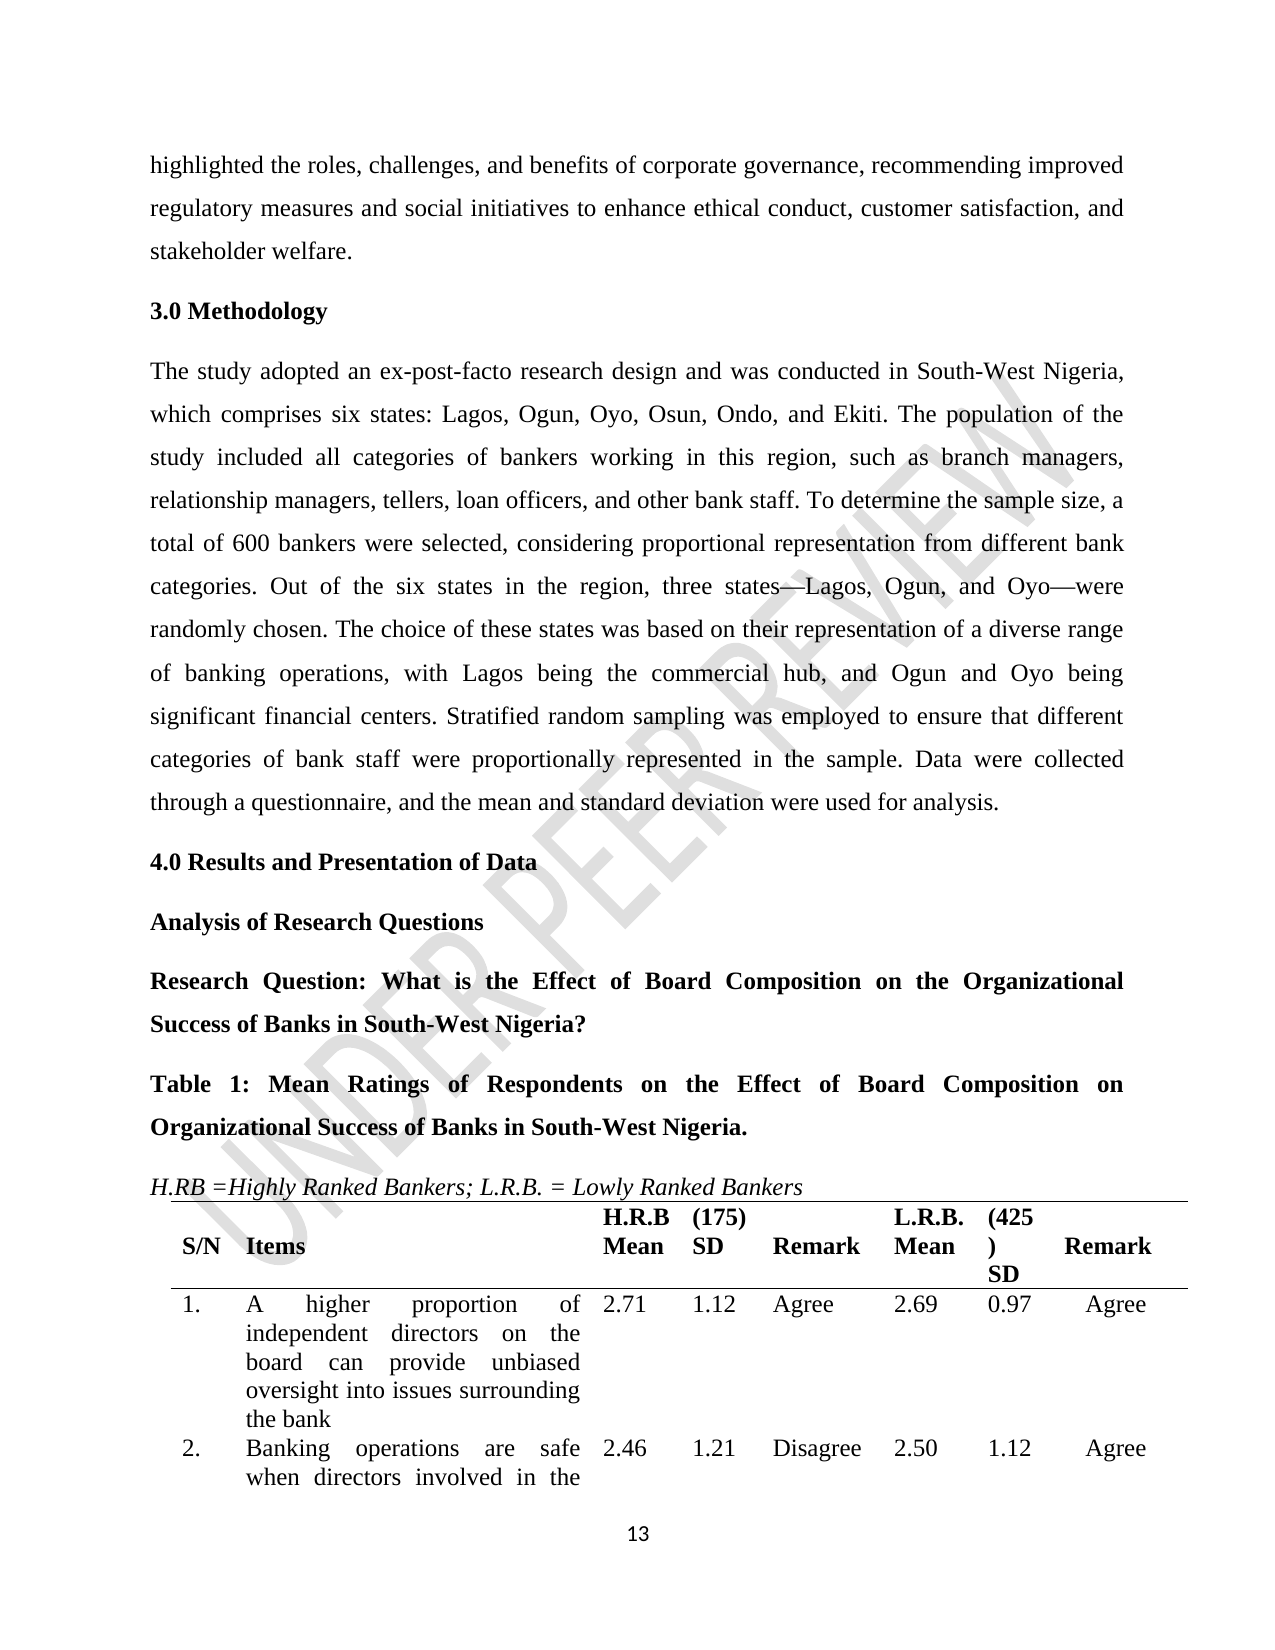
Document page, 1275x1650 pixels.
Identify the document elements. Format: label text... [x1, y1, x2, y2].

table_cell Disagree [761, 1433, 883, 1500]
table_cell 1.21 [681, 1433, 761, 1500]
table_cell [234, 1433, 592, 1500]
table_cell 1. [171, 1289, 234, 1433]
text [150, 150, 1125, 265]
table_cell 2.50 [883, 1433, 976, 1500]
text Table 1: Mean Ratings of Respondents on the Effect of Board Composition on Organizational Success of Banks in South-West Nigeria. [150, 1069, 1125, 1141]
table_header (425) SD [976, 1202, 1053, 1288]
table_header (175) SD [681, 1202, 761, 1288]
table_header Items [234, 1202, 592, 1288]
table_header L.R.B. Mean [883, 1202, 976, 1288]
text H.RB =Highly Ranked Bankers; L.R.B. = Lowly Ranked Bankers [150, 1172, 1125, 1201]
table_header Remark [1053, 1202, 1188, 1288]
table_cell A higher proportion of independent directors on the board can provide unbiased oversight into issues surrounding the bank [234, 1289, 592, 1433]
text Research Question: What is the Effect of Board Composition on the Organizational Success of Banks in South-West Nigeria? [150, 966, 1125, 1038]
table_cell Agree [1074, 1289, 1188, 1433]
table_header S/N [171, 1202, 234, 1288]
table_cell Agree [761, 1289, 883, 1433]
table_cell 1.12 [976, 1433, 1074, 1500]
table_cell Agree [1074, 1433, 1188, 1500]
table_cell 2.46 [592, 1433, 681, 1500]
table_cell 1.12 [681, 1289, 761, 1433]
text 3.0 Methodology [150, 296, 1125, 325]
table_cell 2.69 [883, 1289, 976, 1433]
table_cell 0.97 [976, 1289, 1074, 1433]
text The study adopted an ex-post-facto research design and was conducted in South-West Nigeria, which comprises six states: Lagos, Ogun, Oyo, Osun, Ondo, and Ekiti. The population of the study included all categories of bankers working in this region, such as branch managers, relationship managers, tellers, loan officers, and other bank staff. To determine the sample size, a total of 600 bankers were selected, considering proportional representation from different bank categories. Out of the six states in the region, three states—Lagos, Ogun, and Oyo—were randomly chosen. The choice of these states was based on their representation of a diverse range of banking operations, with Lagos being the commercial hub, and Ogun and Oyo being significant financial centers. Stratified random sampling was employed to ensure that different categories of bank staff were proportionally represented in the sample. Data were collected through a questionnaire, and the mean and standard deviation were used for analysis. [150, 356, 1125, 816]
table_header Remark [761, 1202, 883, 1288]
table_cell 2. [171, 1433, 234, 1500]
text 4.0 Results and Presentation of Data [150, 847, 1125, 876]
text Analysis of Research Questions [150, 907, 1125, 935]
table_cell 2.71 [592, 1289, 681, 1433]
table_header H.R.B Mean [592, 1202, 681, 1288]
